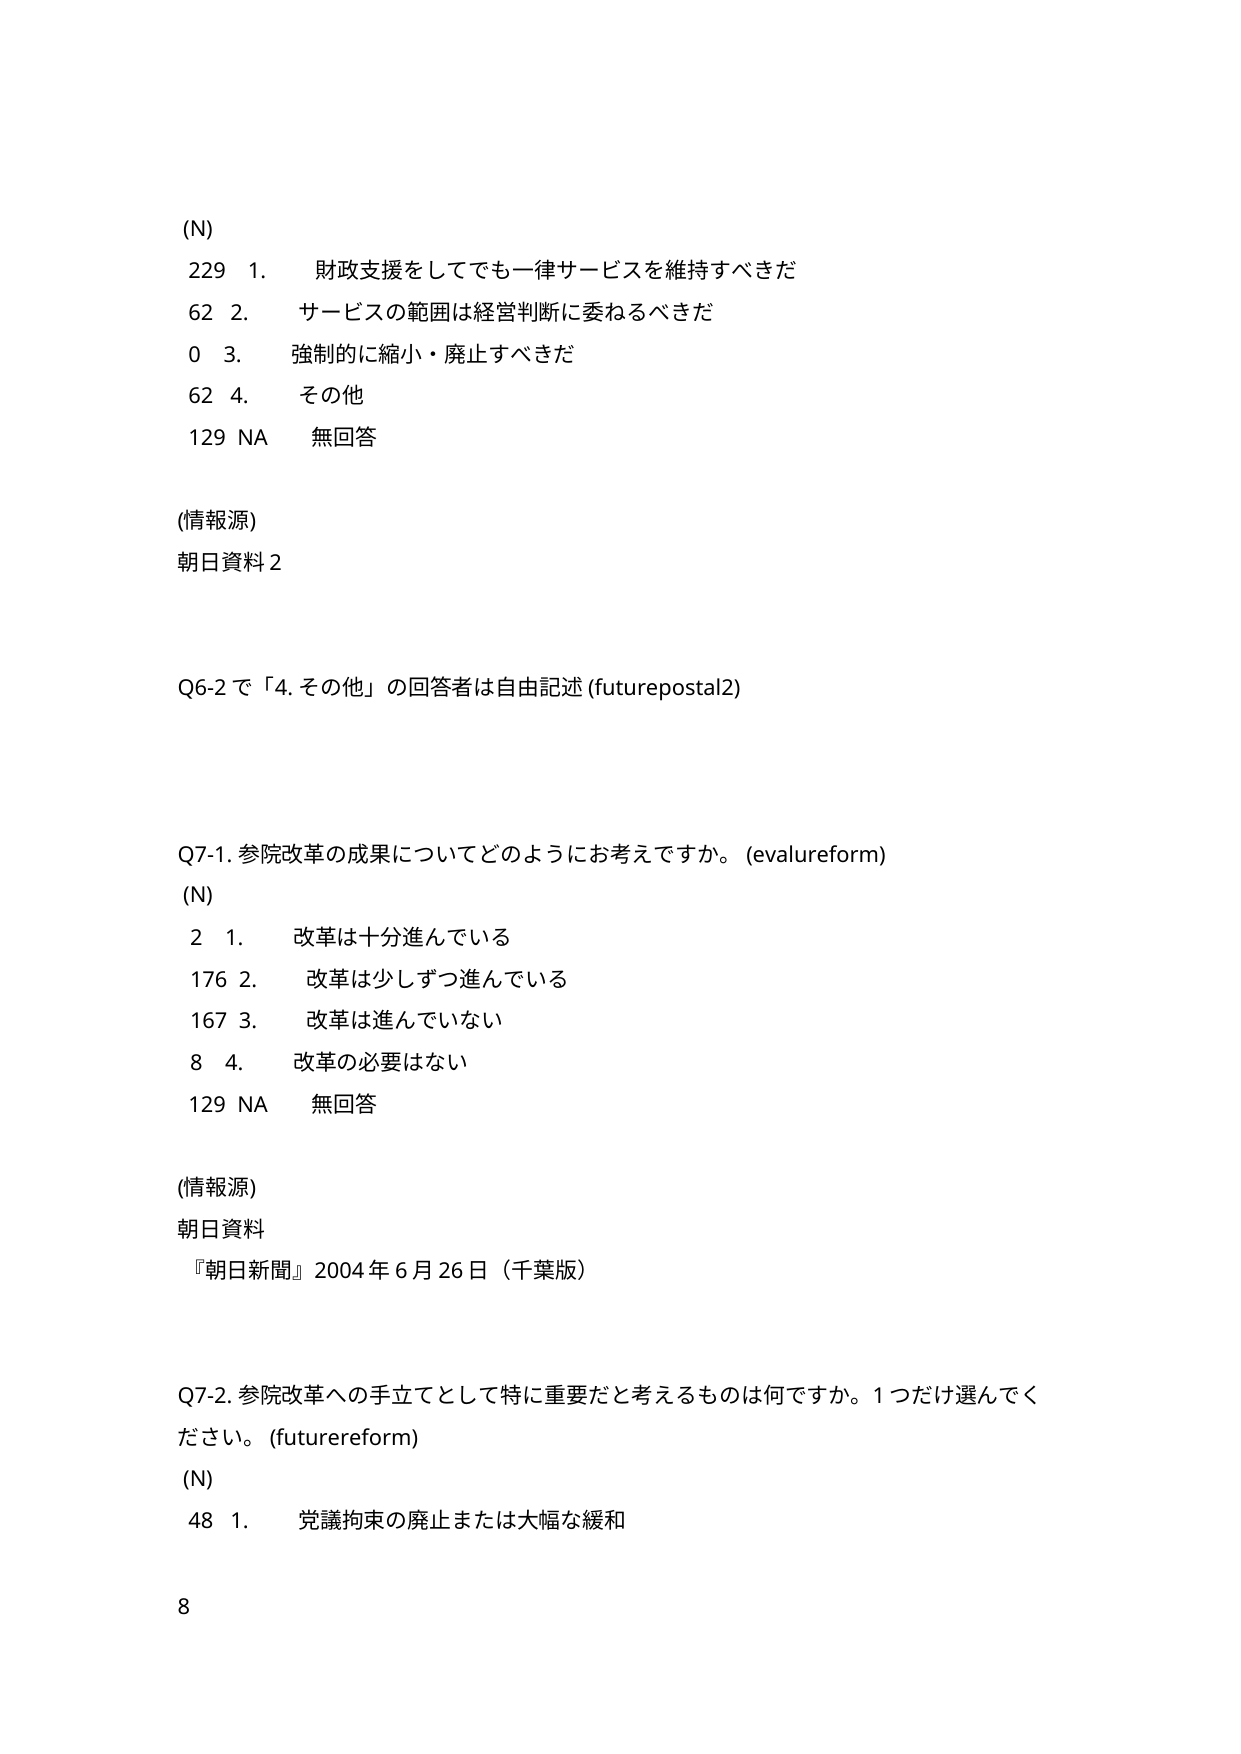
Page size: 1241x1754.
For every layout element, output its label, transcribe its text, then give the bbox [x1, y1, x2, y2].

text (情報源) [177, 1165, 1063, 1207]
text 229 1. 財政支援をしてでも一律サービスを維持すべきだ [177, 248, 1063, 290]
text 0 3. 強制的に縮小・廃止すべきだ [177, 332, 1063, 373]
text Q7-2. 参院改革への手立てとして特に重要だと考えるものは何ですか。1つだけ選んでください。 (futurereform) [177, 1373, 1063, 1457]
text 2 1. 改革は十分進んでいる 176 2. 改革は少しずつ進んでいる 167 3. 改革は進んでいない 8 4. 改革の必要はない [190, 915, 1063, 1082]
text 129 NA 無回答 [177, 415, 1063, 457]
text Q6-2で「4. その他」の回答者は自由記述 (futurepostal2) [177, 665, 1063, 707]
text 62 2. サービスの範囲は経営判断に委ねるべきだ [177, 290, 1063, 332]
text Q7-1. 参院改革の成果についてどのようにお考えですか。 (evalureform) (N) [177, 832, 1063, 915]
text (N) [177, 1457, 1063, 1498]
text (情報源) [177, 498, 1063, 540]
text 129 NA 無回答 [177, 1082, 1063, 1123]
text 朝日資料2 [177, 540, 1063, 582]
text 62 4. その他 [177, 373, 1063, 415]
text 48 1. 党議拘束の廃止または大幅な緩和 [177, 1498, 1063, 1540]
text 『朝日新聞』2004年6月26日（千葉版） [177, 1248, 1063, 1290]
text (N) [177, 207, 1063, 248]
text 朝日資料 [177, 1207, 1063, 1248]
